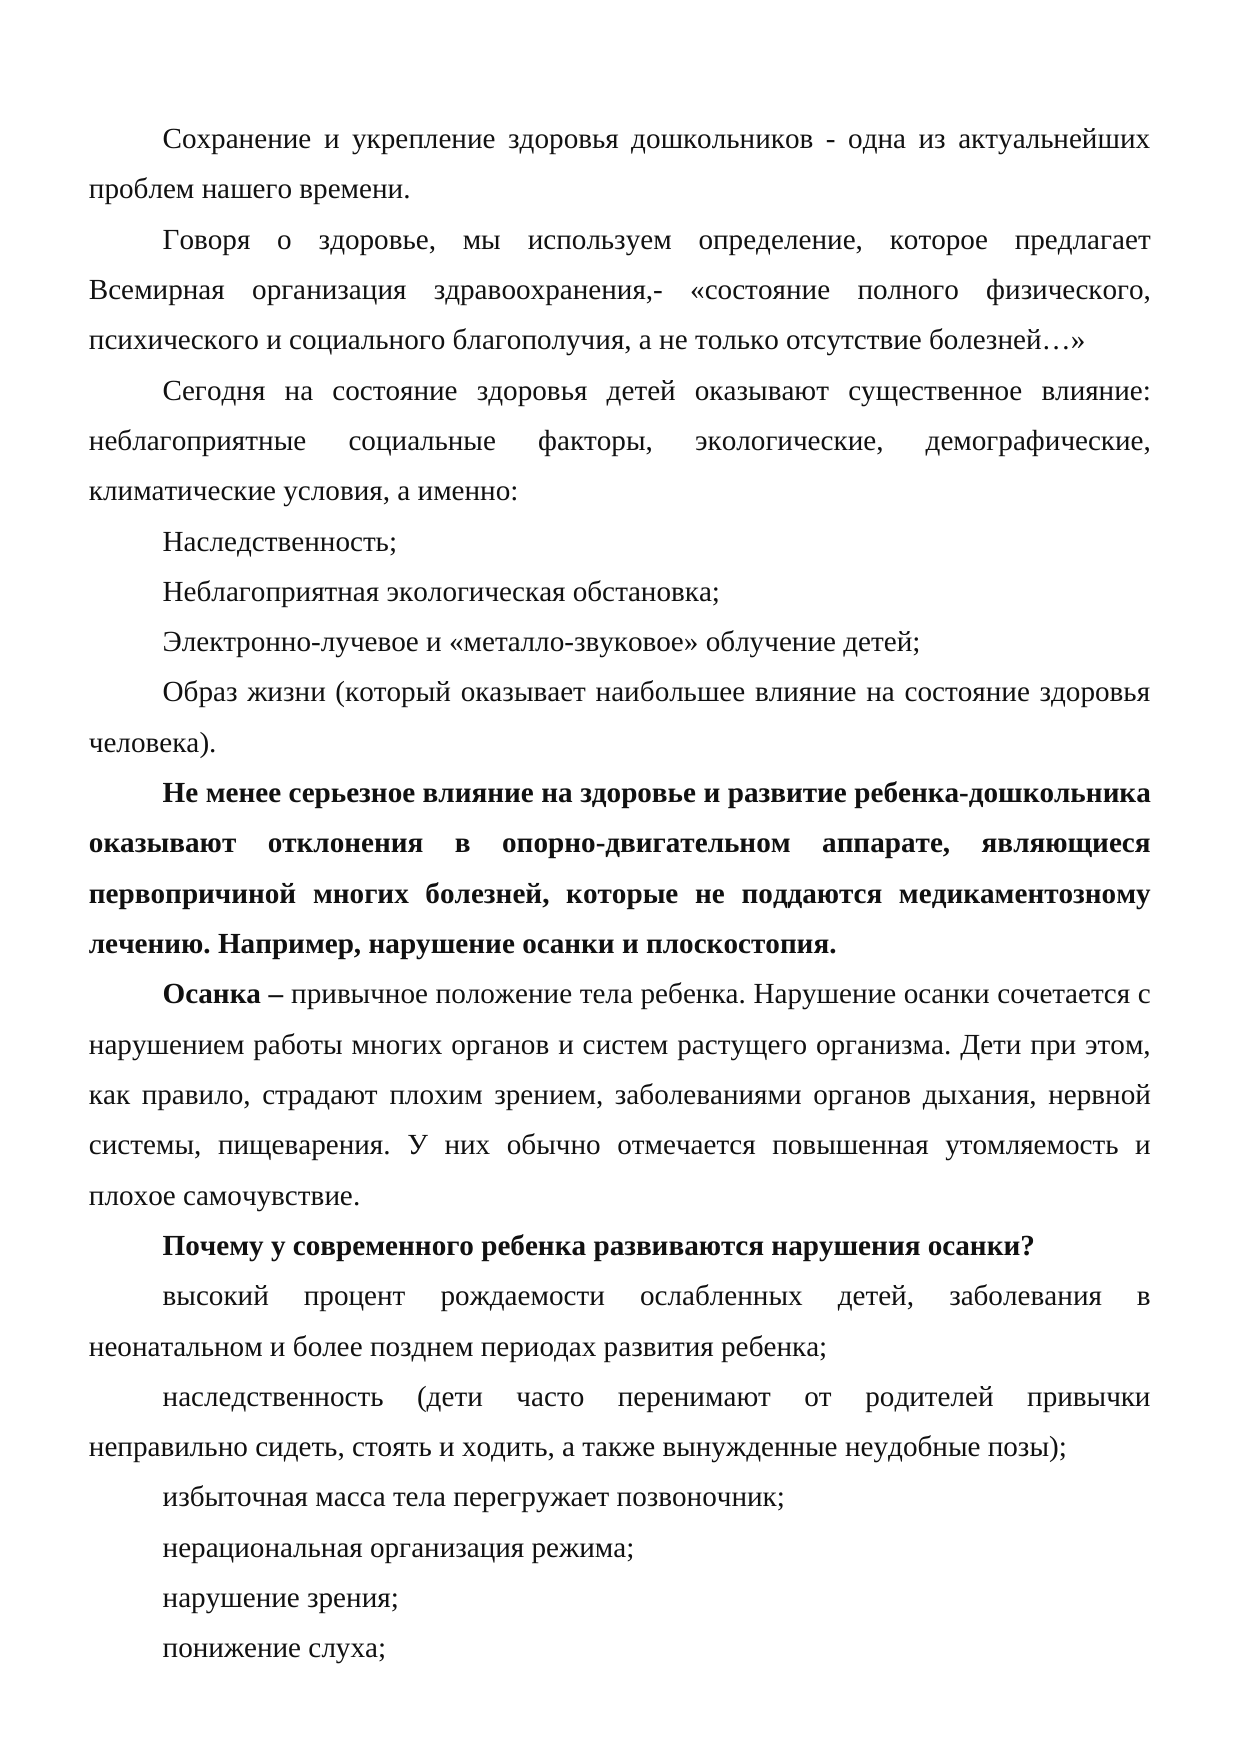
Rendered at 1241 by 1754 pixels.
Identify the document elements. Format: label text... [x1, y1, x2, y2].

text нарушение зрения; [89, 1580, 1152, 1614]
text Электронно-лучевое и «металло-звуковое» облучение детей; [89, 624, 1152, 658]
text понижение слуха; [89, 1631, 1152, 1664]
text Неблагоприятная экологическая обстановка; [89, 574, 1152, 607]
text Образ жизни (который оказывает наибольшее влияние на состояние здоровья человека). [89, 674, 1152, 758]
text наследственность (дети часто перенимают от родителей привычки неправильно сидеть, стоять и ходить, а также вынужденные неудобные позы); [89, 1379, 1152, 1463]
text Осанка – привычное положение тела ребенка. Нарушение осанки сочетается с нарушением работы многих органов и систем растущего организма. Дети при этом, как правило, страдают плохим зрением, заболеваниями органов дыхания, нервной системы, пищеварения. У них обычно отмечается повышенная утомляемость и плохое самочувствие. [89, 976, 1152, 1211]
text избыточная масса тела перегружает позвоночник; [89, 1479, 1152, 1513]
text высокий процент рождаемости ослабленных детей, заболевания в неонатальном и более позднем периодах развития ребенка; [89, 1278, 1152, 1362]
text Наследственность; [89, 524, 1152, 557]
text Не менее серьезное влияние на здоровье и развитие ребенка-дошкольника оказывают отклонения в опорно-двигательном аппарате, являющиеся первопричиной многих болезней, которые не поддаются медикаментозному лечению. Например, нарушение осанки и плоскостопия. [89, 775, 1152, 960]
text Сохранение и укрепление здоровья дошкольников - одна из актуальнейших проблем нашего времени. [89, 121, 1152, 205]
text Почему у современного ребенка развиваются нарушения осанки? [89, 1228, 1152, 1262]
text Говоря о здоровье, мы используем определение, которое предлагает Всемирная организация здравоохранения,- «состояние полного физического, психического и социального благополучия, а не только отсутствие болезней…» [89, 222, 1152, 356]
text нерациональная организация режима; [89, 1530, 1152, 1563]
text Сегодня на состояние здоровья детей оказывают существенное влияние: неблагоприятные социальные факторы, экологические, демографические, климатические условия, а именно: [89, 373, 1152, 507]
